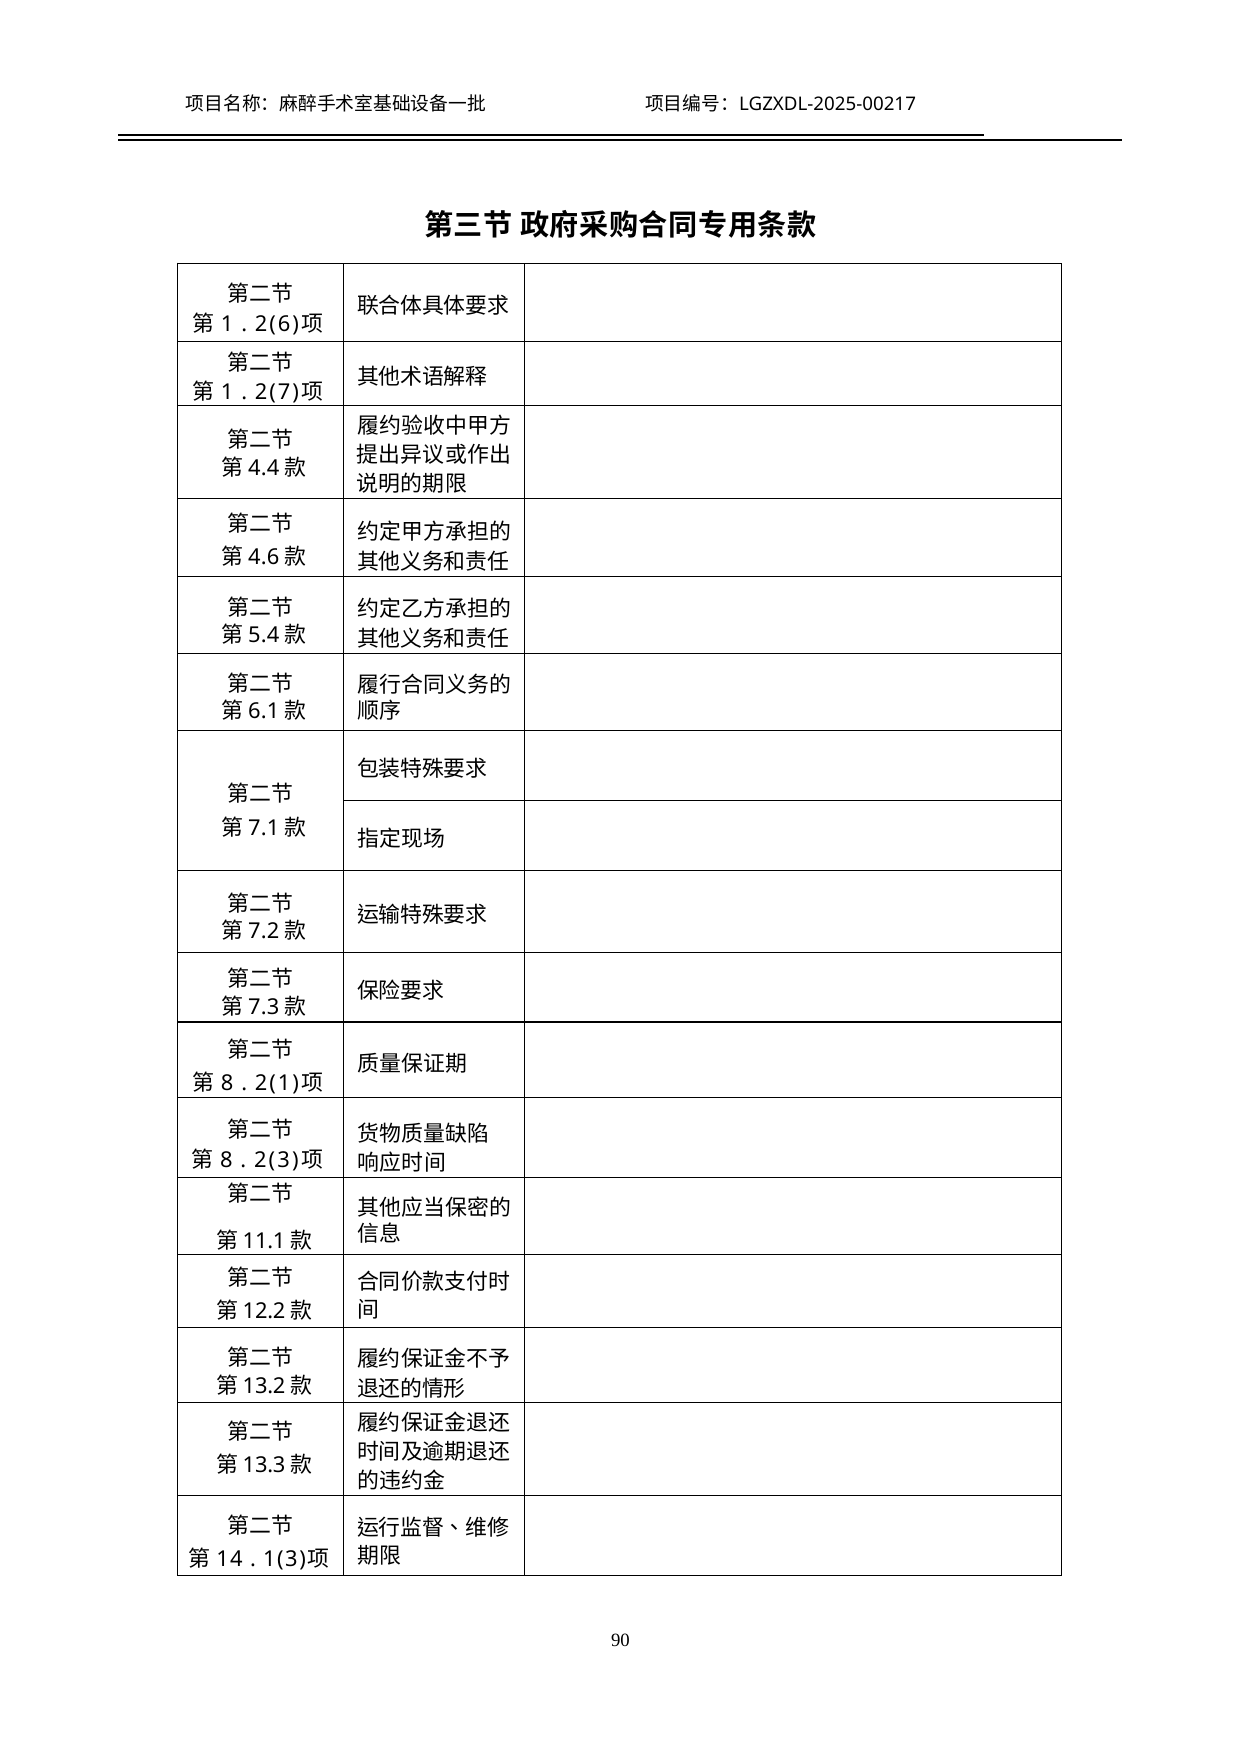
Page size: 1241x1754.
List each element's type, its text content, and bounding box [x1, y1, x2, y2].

table_cell 其他术语解释 [344, 342, 524, 404]
table_cell 履行合同义务的顺序 [344, 654, 524, 730]
table_header 联合体具体要求 [344, 264, 524, 341]
table_cell 其他应当保密的信息 [344, 1178, 524, 1254]
table_cell [525, 342, 1061, 404]
table_cell 第二节 第13.3款 [178, 1403, 343, 1494]
table_cell 运行监督、维修 期限 [344, 1496, 524, 1575]
table_cell 第二节 第1 . 2(7)项 [178, 342, 343, 404]
table_cell 货物质量缺陷响应时间 [344, 1098, 524, 1177]
table_cell [525, 731, 1061, 800]
table_cell 履约保证金不予退还的情形 [344, 1328, 524, 1402]
table_cell 第二节 第8 . 2(1)项 [178, 1023, 343, 1097]
table_cell [525, 1403, 1061, 1494]
table_cell 保险要求 [344, 953, 524, 1021]
table_cell [525, 871, 1061, 952]
table_cell [525, 1178, 1061, 1254]
table_cell 指定现场 [344, 801, 524, 869]
table_cell [525, 654, 1061, 730]
table_cell [525, 1023, 1061, 1097]
table_cell 第二节 第11.1款 [178, 1178, 343, 1254]
table_cell 履约验收中甲方 提出异议或作出说明的期限 [344, 406, 524, 498]
table_cell 第二节 第13.2款 [178, 1328, 343, 1402]
table_cell 第二节 第5.4款 [178, 577, 343, 653]
table_cell 第二节 第8 . 2(3)项 [178, 1098, 343, 1177]
table_cell 第二节 第14 . 1(3)项 [178, 1496, 343, 1575]
table_cell [525, 1255, 1061, 1327]
table_cell [525, 406, 1061, 498]
table_cell [525, 801, 1061, 869]
table_cell 第二节 第4.4款 [178, 406, 343, 498]
table_header 第二节 第1 . 2(6)项 [178, 264, 343, 341]
table_cell [525, 1098, 1061, 1177]
table_cell [525, 953, 1061, 1021]
table_cell 第二节 第12.2款 [178, 1255, 343, 1327]
table_cell 履约保证金退还时间及逾期退还的违约金 [344, 1403, 524, 1494]
table_cell 第二节 第7.1款 [178, 731, 343, 869]
table_cell [525, 577, 1061, 653]
table_cell 质量保证期 [344, 1023, 524, 1097]
table_cell 第二节 第4.6款 [178, 499, 343, 576]
table_cell 合同价款支付时间 [344, 1255, 524, 1327]
table_cell 第二节 第7.3款 [178, 953, 343, 1021]
table_cell 第二节 第7.2款 [178, 871, 343, 952]
table_header [525, 264, 1061, 341]
table_cell 包装特殊要求 [344, 731, 524, 800]
table_cell [525, 1496, 1061, 1575]
table_cell 约定乙方承担的其他义务和责任 [344, 577, 524, 653]
table_cell 运输特殊要求 [344, 871, 524, 952]
text 第三节 政府采购合同专用条款 [118, 205, 1122, 243]
table_cell [525, 1328, 1061, 1402]
table_cell [525, 499, 1061, 576]
table_cell 约定甲方承担的其他义务和责任 [344, 499, 524, 576]
table_cell 第二节 第6.1款 [178, 654, 343, 730]
